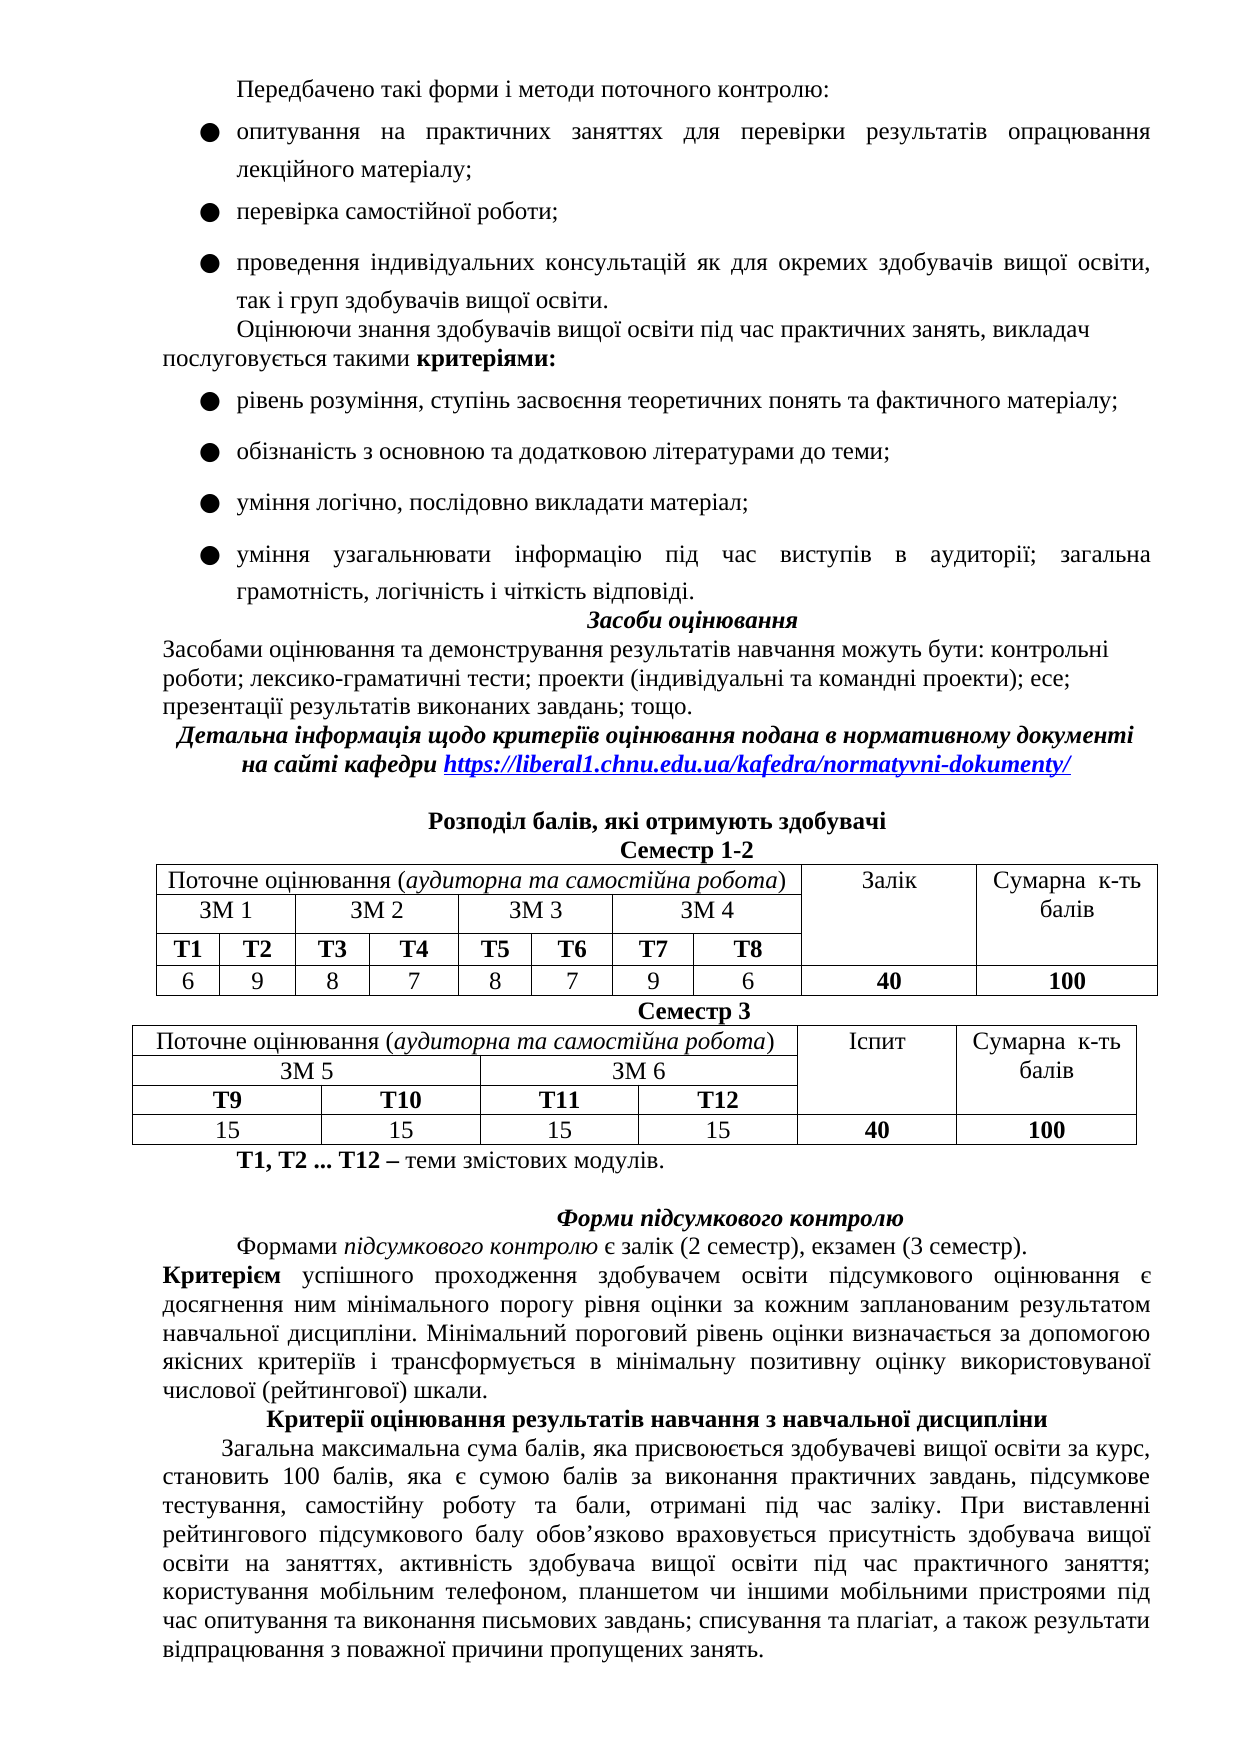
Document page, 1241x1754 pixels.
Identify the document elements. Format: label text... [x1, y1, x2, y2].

table_cell ЗМ 3 [459, 895, 612, 933]
table_header Залік [802, 865, 976, 965]
table_cell Т1 [157, 934, 219, 965]
table_cell Т10 [322, 1086, 480, 1114]
table_cell ЗМ 4 [613, 895, 801, 933]
list обізнаність з основною та додатковою літературами до теми; [199, 423, 1152, 474]
table_cell 40 [802, 966, 976, 995]
table_cell 6 [694, 966, 801, 995]
text Засобами оцінювання та демонстрування результатів навчання можуть бути: контрольні роботи; лексико-граматичні тести; проекти (індивідуальні та командні проекти); есе; презентації результатів виконаних завдань; тощо. [162, 634, 1152, 720]
table_cell Т8 [694, 934, 801, 965]
text Т1, Т2 ... Т12 – теми змістових модулів. [162, 1145, 1152, 1174]
table_header Сумарна к-ть балів [977, 865, 1157, 965]
table_cell 15 [639, 1115, 797, 1144]
list проведення індивідуальних консультацій як для окремих здобувачів вищої освіти, так і груп здобувачів вищої освіти. [199, 234, 1152, 314]
table_cell 15 [133, 1115, 321, 1144]
table_cell 100 [977, 966, 1157, 995]
table_cell ЗМ 2 [296, 895, 458, 933]
text Загальна максимальна сума балів, яка присвоюється здобувачеві вищої освіти за курс, становить 100 балів, яка є сумою балів за виконання практичних завдань, підсумкове тестування, самостійну роботу та бали, отримані під час заліку. При виставленні рейтингового підсумкового балу обов’язково враховується присутність здобувача вищої освіти на заняттях, активність здобувача вищої освіти під час практичного заняття; користування мобільним телефоном, планшетом чи іншими мобільними пристроями під час опитування та виконання письмових завдань; списування та плагіат, а також результати відпрацювання з поважної причини пропущених занять. [162, 1433, 1152, 1663]
table_cell 100 [957, 1115, 1136, 1144]
table_header Сумарна к-ть балів [957, 1026, 1136, 1114]
list рівень розуміння, ступінь засвоєння теоретичних понять та фактичного матеріалу; [199, 371, 1152, 423]
text Засоби оцінювання [177, 605, 1152, 634]
table_cell ЗМ 5 [133, 1056, 480, 1084]
table_cell Т3 [296, 934, 369, 965]
table_cell Т2 [220, 934, 295, 965]
table_cell Т5 [459, 934, 531, 965]
table_cell 40 [798, 1115, 956, 1144]
text Формами підсумкового контролю є залік (2 семестр), екзамен (3 семестр). [162, 1231, 1152, 1260]
table_cell 7 [532, 966, 612, 995]
list перевірка самостійної роботи; [199, 183, 1152, 234]
table_cell Т7 [613, 934, 693, 965]
table_header Поточне оцінювання (аудиторна та самостійна робота) [157, 865, 801, 894]
table_cell 8 [296, 966, 369, 995]
table_header Іспит [798, 1026, 956, 1114]
text Передбачено такі форми і методи поточного контролю: [177, 74, 1152, 103]
table_cell 8 [459, 966, 531, 995]
table_cell 9 [220, 966, 295, 995]
text Семестр 1-2 [162, 835, 1152, 864]
table_header Поточне оцінювання (аудиторна та самостійна робота) [133, 1026, 797, 1055]
list опитування на практичних заняттях для перевірки результатів опрацювання лекційного матеріалу; [199, 103, 1152, 183]
text Критерієм успішного проходження здобувачем освіти підсумкового оцінювання є досягнення ним мінімального порогу рівня оцінки за кожним запланованим результатом навчальної дисципліни. Мінімальний пороговий рівень оцінки визначається за допомогою якісних критеріїв і трансформується в мінімальну позитивну оцінку використовуваної числової (рейтингової) шкали. [162, 1260, 1152, 1404]
table_cell Т9 [133, 1086, 321, 1114]
table_cell Т6 [532, 934, 612, 965]
table_cell 15 [481, 1115, 638, 1144]
text Семестр 3 [162, 996, 1152, 1025]
table_cell Т12 [639, 1086, 797, 1114]
list уміння логічно, послідовно викладати матеріал; [199, 474, 1152, 525]
text Критерії оцінювання результатів навчання з навчальної дисципліни [162, 1404, 1152, 1433]
table_cell 15 [322, 1115, 480, 1144]
list уміння узагальнювати інформацію під час виступів в аудиторії; загальна грамотність, логічність і чіткість відповіді. [199, 525, 1152, 605]
table_cell 9 [613, 966, 693, 995]
table_cell 6 [157, 966, 219, 995]
table_cell Т11 [481, 1086, 638, 1114]
table_cell ЗМ 6 [481, 1056, 797, 1084]
text Оцінюючи знання здобувачів вищої освіти під час практичних занять, викладач послуговується такими критеріями: [162, 314, 1152, 371]
table_cell Т4 [370, 934, 458, 965]
text Розподіл балів, які отримують здобувачі [162, 806, 1152, 835]
text Детальна інформація щодо критеріїв оцінювання подана в нормативному документі на сайті кафедри https://liberal1.chnu.edu.ua/kafedra/normatyvni-dokumenty/ [162, 720, 1152, 778]
table_cell 7 [370, 966, 458, 995]
table_cell ЗМ 1 [157, 895, 295, 933]
text Форми підсумкового контролю [311, 1203, 1152, 1231]
